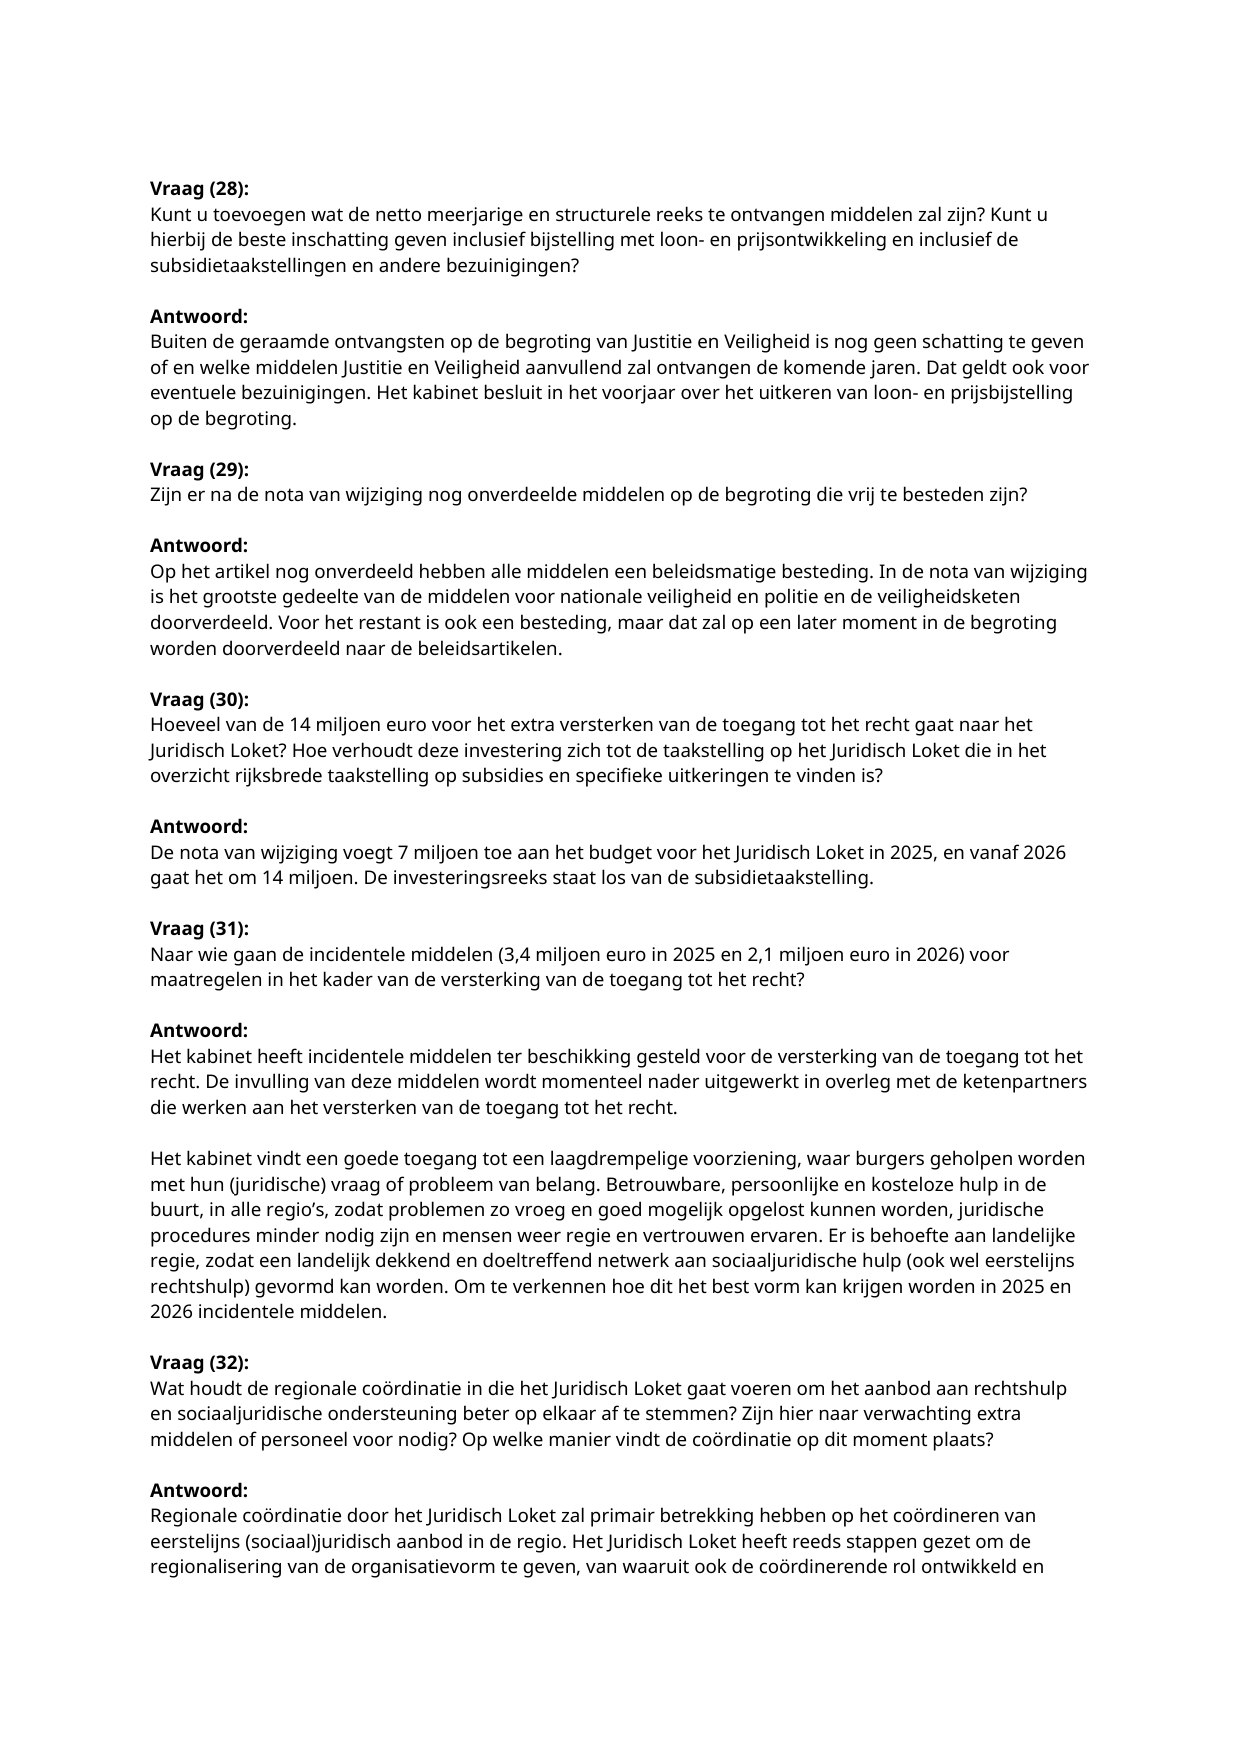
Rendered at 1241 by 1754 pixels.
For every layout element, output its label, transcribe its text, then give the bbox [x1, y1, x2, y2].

text De nota van wijziging voegt 7 miljoen toe aan het budget voor het Juridisch Loket in 2025, en vanaf 2026 gaat het om 14 miljoen. De investeringsreeks staat los van de subsidietaakstelling. [150, 839, 1090, 890]
text Op het artikel nog onverdeeld hebben alle middelen een beleidsmatige besteding. In de nota van wijziging is het grootste gedeelte van de middelen voor nationale veiligheid en politie en de veiligheidsketen doorverdeeld. Voor het restant is ook een besteding, maar dat zal op een later moment in de begroting worden doorverdeeld naar de beleidsartikelen. [150, 558, 1090, 660]
text Antwoord: [150, 813, 1090, 839]
text Antwoord: [150, 1477, 1090, 1503]
text Buiten de geraamde ontvangsten op de begroting van Justitie en Veiligheid is nog geen schatting te geven of en welke middelen Justitie en Veiligheid aanvullend zal ontvangen de komende jaren. Dat geldt ook voor eventuele bezuinigingen. Het kabinet besluit in het voorjaar over het uitkeren van loon- en prijsbijstelling op de begroting. [150, 329, 1090, 431]
text Zijn er na de nota van wijziging nog onverdeelde middelen op de begroting die vrij te besteden zijn? [150, 482, 1090, 507]
text Vraag (29): [150, 456, 1090, 482]
text Vraag (32): [150, 1349, 1090, 1375]
text Vraag (31): [150, 916, 1090, 941]
text Het kabinet vindt een goede toegang tot een laagdrempelige voorziening, waar burgers geholpen worden met hun (juridische) vraag of probleem van belang. Betrouwbare, persoonlijke en kosteloze hulp in de buurt, in alle regio’s, zodat problemen zo vroeg en goed mogelijk opgelost kunnen worden, juridische procedures minder nodig zijn en mensen weer regie en vertrouwen ervaren. Er is behoefte aan landelijke regie, zodat een landelijk dekkend en doeltreffend netwerk aan sociaaljuridische hulp (ook wel eerstelijns rechtshulp) gevormd kan worden. Om te verkennen hoe dit het best vorm kan krijgen worden in 2025 en 2026 incidentele middelen. [150, 1145, 1090, 1324]
text Hoeveel van de 14 miljoen euro voor het extra versterken van de toegang tot het recht gaat naar het Juridisch Loket? Hoe verhoudt deze investering zich tot de taakstelling op het Juridisch Loket die in het overzicht rijksbrede taakstelling op subsidies en specifieke uitkeringen te vinden is? [150, 711, 1090, 788]
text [150, 1503, 1090, 1579]
text Kunt u toevoegen wat de netto meerjarige en structurele reeks te ontvangen middelen zal zijn? Kunt u hierbij de beste inschatting geven inclusief bijstelling met loon- en prijsontwikkeling en inclusief de subsidietaakstellingen en andere bezuinigingen? [150, 201, 1090, 278]
text Antwoord: [150, 303, 1090, 329]
text Vraag (30): [150, 686, 1090, 711]
text Antwoord: [150, 1018, 1090, 1043]
text Vraag (28): [150, 176, 1090, 201]
text Het kabinet heeft incidentele middelen ter beschikking gesteld voor de versterking van de toegang tot het recht. De invulling van deze middelen wordt momenteel nader uitgewerkt in overleg met de ketenpartners die werken aan het versterken van de toegang tot het recht. [150, 1043, 1090, 1120]
text Naar wie gaan de incidentele middelen (3,4 miljoen euro in 2025 en 2,1 miljoen euro in 2026) voor maatregelen in het kader van de versterking van de toegang tot het recht? [150, 941, 1090, 992]
text Wat houdt de regionale coördinatie in die het Juridisch Loket gaat voeren om het aanbod aan rechtshulp en sociaaljuridische ondersteuning beter op elkaar af te stemmen? Zijn hier naar verwachting extra middelen of personeel voor nodig? Op welke manier vindt de coördinatie op dit moment plaats? [150, 1375, 1090, 1452]
text Antwoord: [150, 533, 1090, 558]
